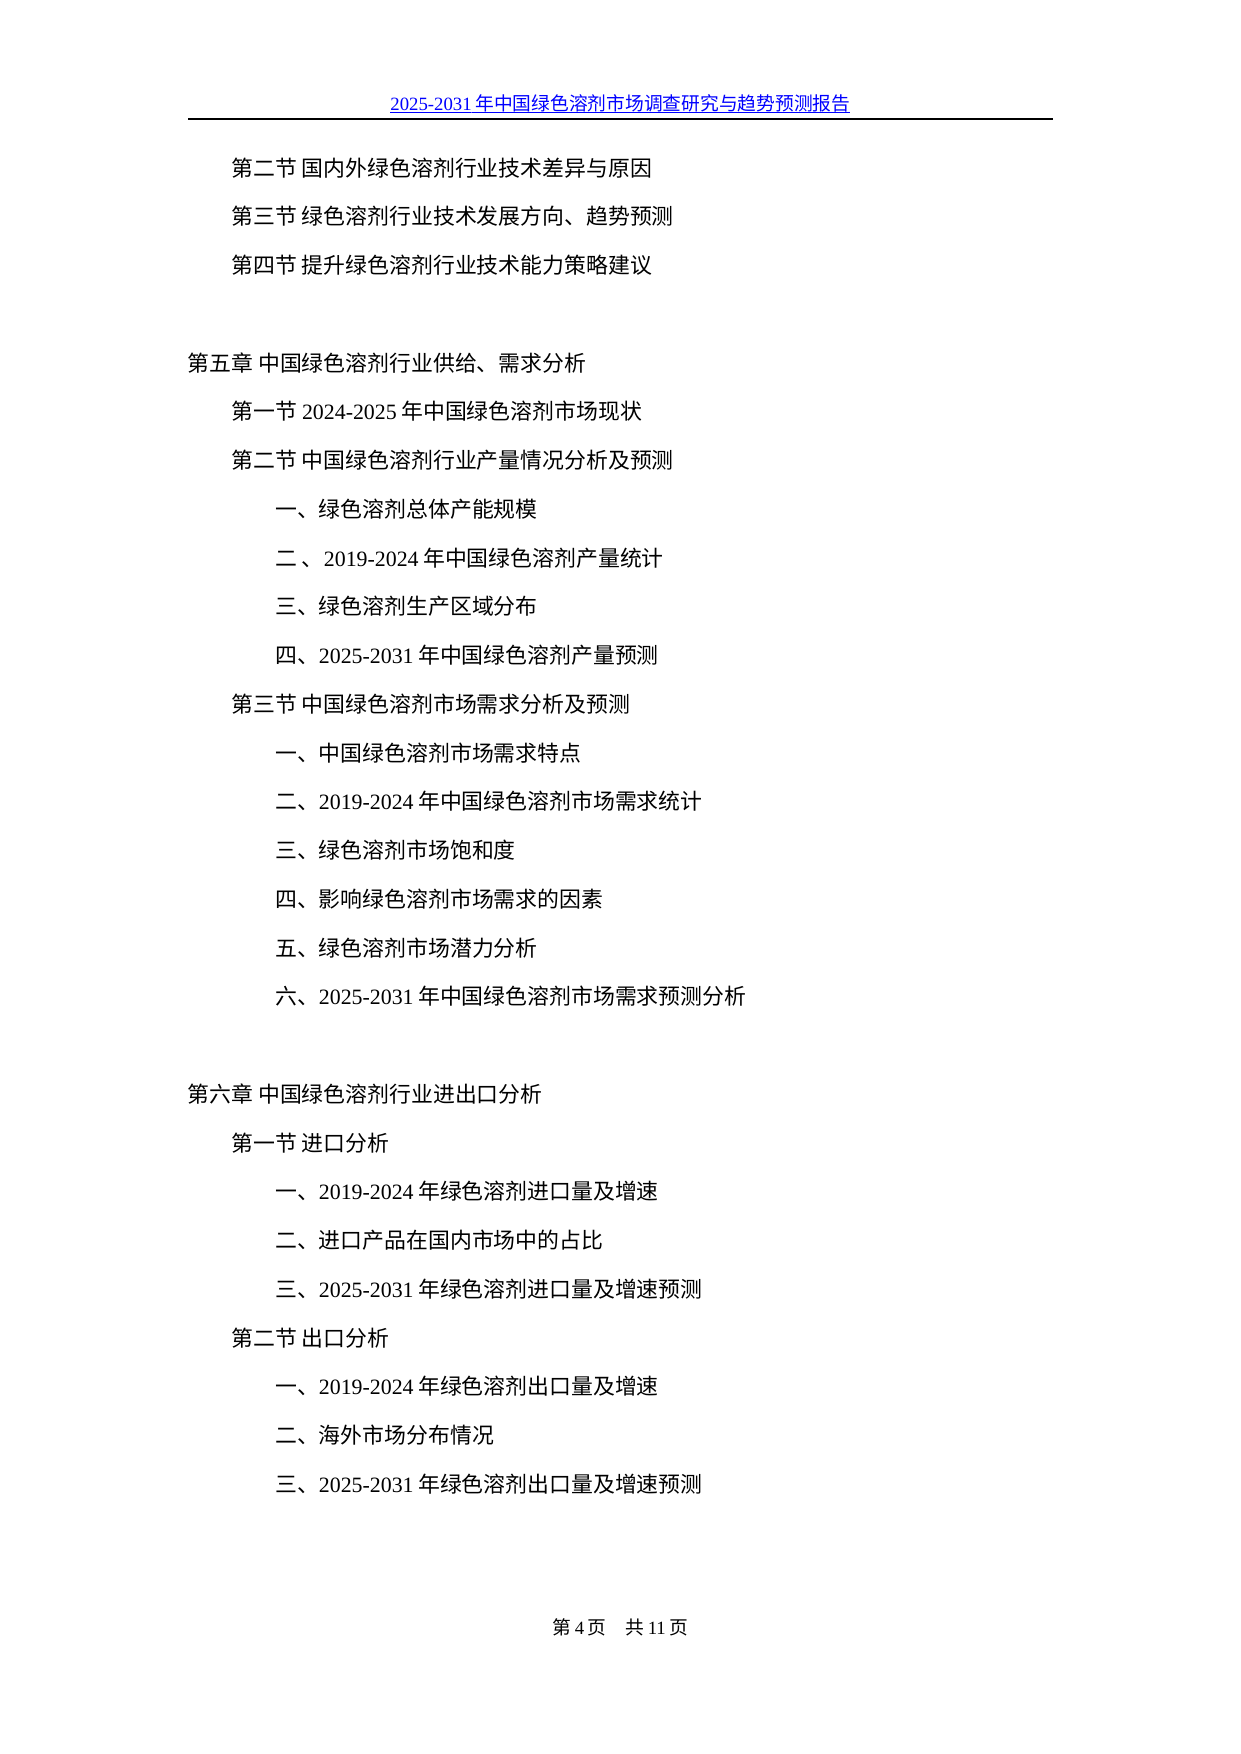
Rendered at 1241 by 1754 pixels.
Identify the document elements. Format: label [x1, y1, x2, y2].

text [187, 150, 1053, 1499]
